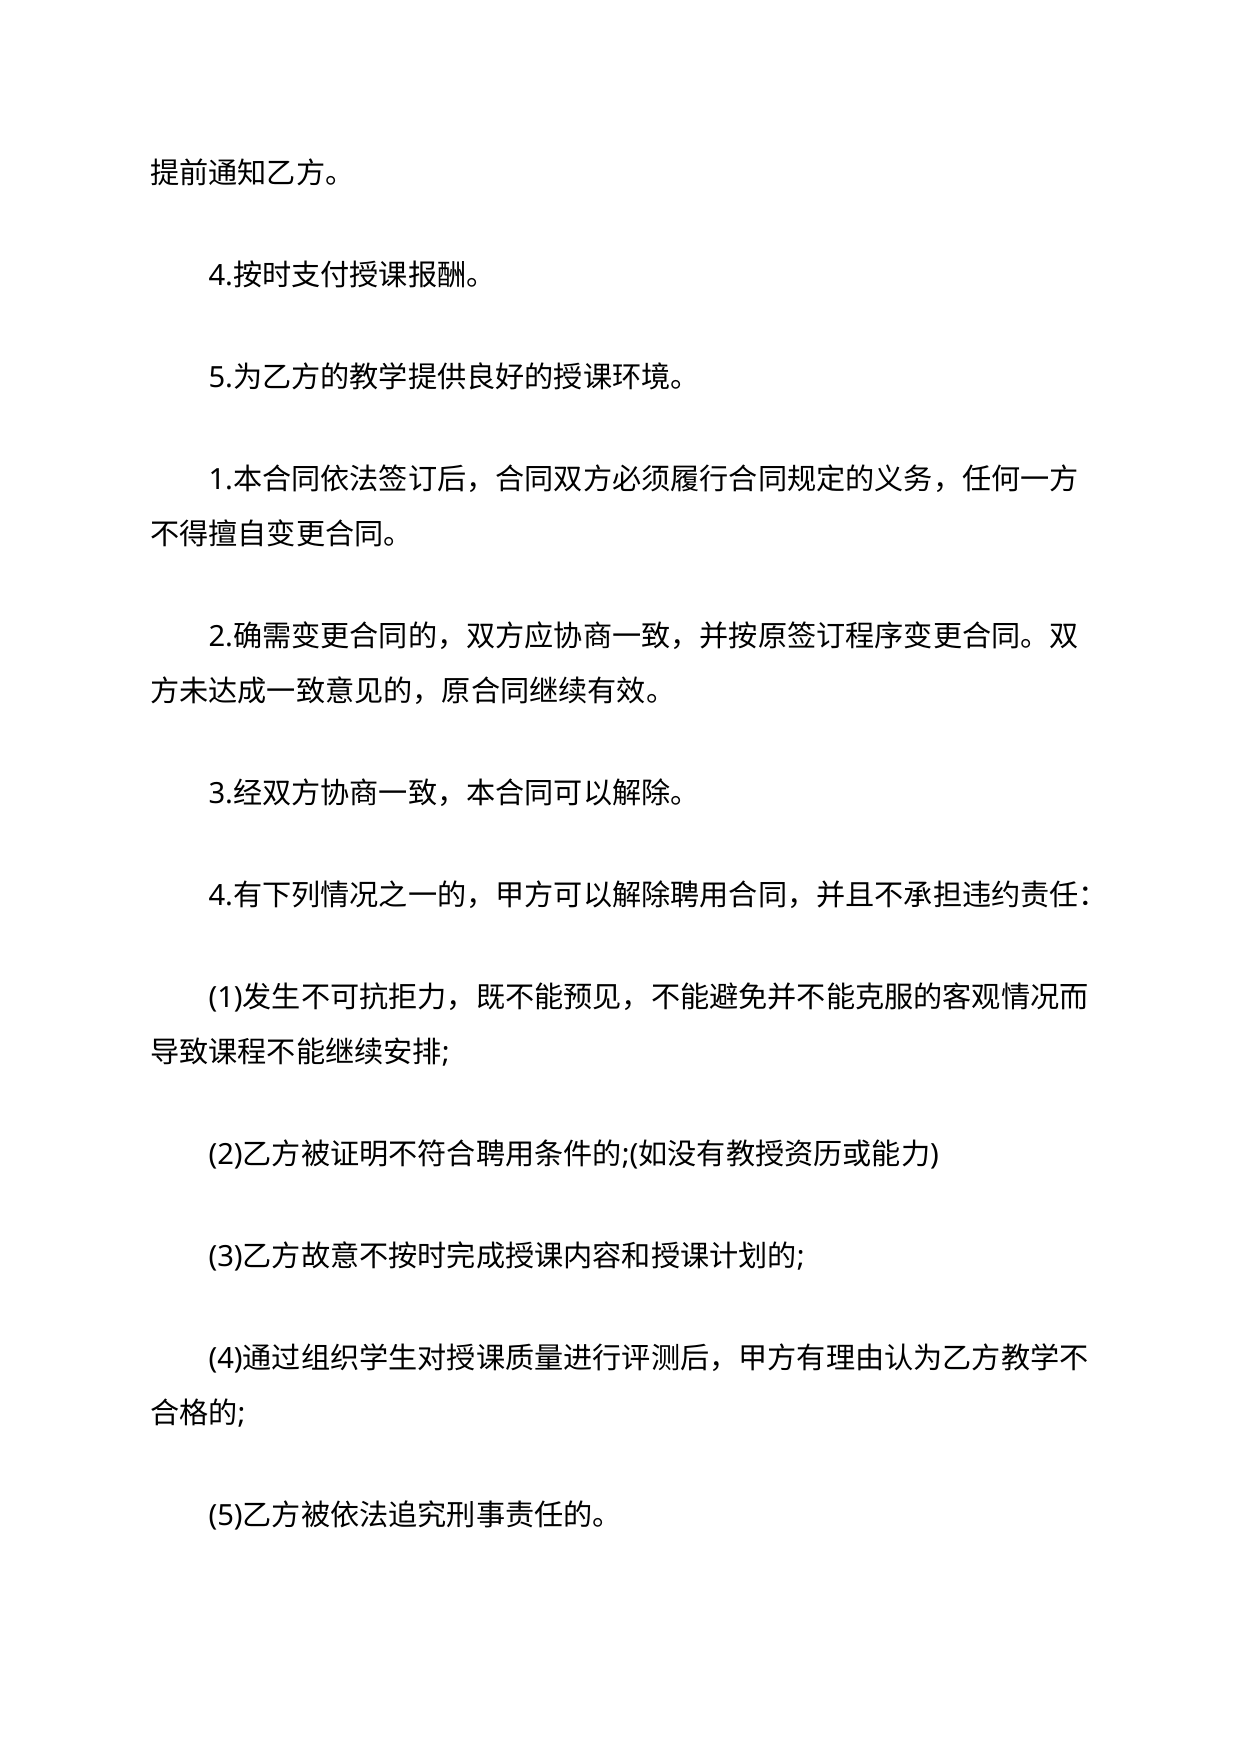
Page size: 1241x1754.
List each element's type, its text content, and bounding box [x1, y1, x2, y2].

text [150, 150, 1090, 192]
text 3.经双方协商一致，本合同可以解除。 [150, 769, 1090, 812]
text 4.有下列情况之一的，甲方可以解除聘用合同，并且不承担违约责任： [150, 871, 1090, 914]
text (3)乙方故意不按时完成授课内容和授课计划的; [150, 1232, 1090, 1274]
text 2.确需变更合同的，双方应协商一致，并按原签订程序变更合同。双方未达成一致意见的，原合同继续有效。 [150, 612, 1090, 710]
text (4)通过组织学生对授课质量进行评测后，甲方有理由认为乙方教学不合格的; [150, 1334, 1090, 1432]
text 1.本合同依法签订后，合同双方必须履行合同规定的义务，任何一方不得擅自变更合同。 [150, 456, 1090, 553]
text 5.为乙方的教学提供良好的授课环境。 [150, 354, 1090, 396]
text (1)发生不可抗拒力，既不能预见，不能避免并不能克服的客观情况而导致课程不能继续安排; [150, 973, 1090, 1071]
text (5)乙方被依法追究刑事责任的。 [150, 1491, 1090, 1533]
text (2)乙方被证明不符合聘用条件的;(如没有教授资历或能力) [150, 1130, 1090, 1173]
text 4.按时支付授课报酬。 [150, 252, 1090, 294]
